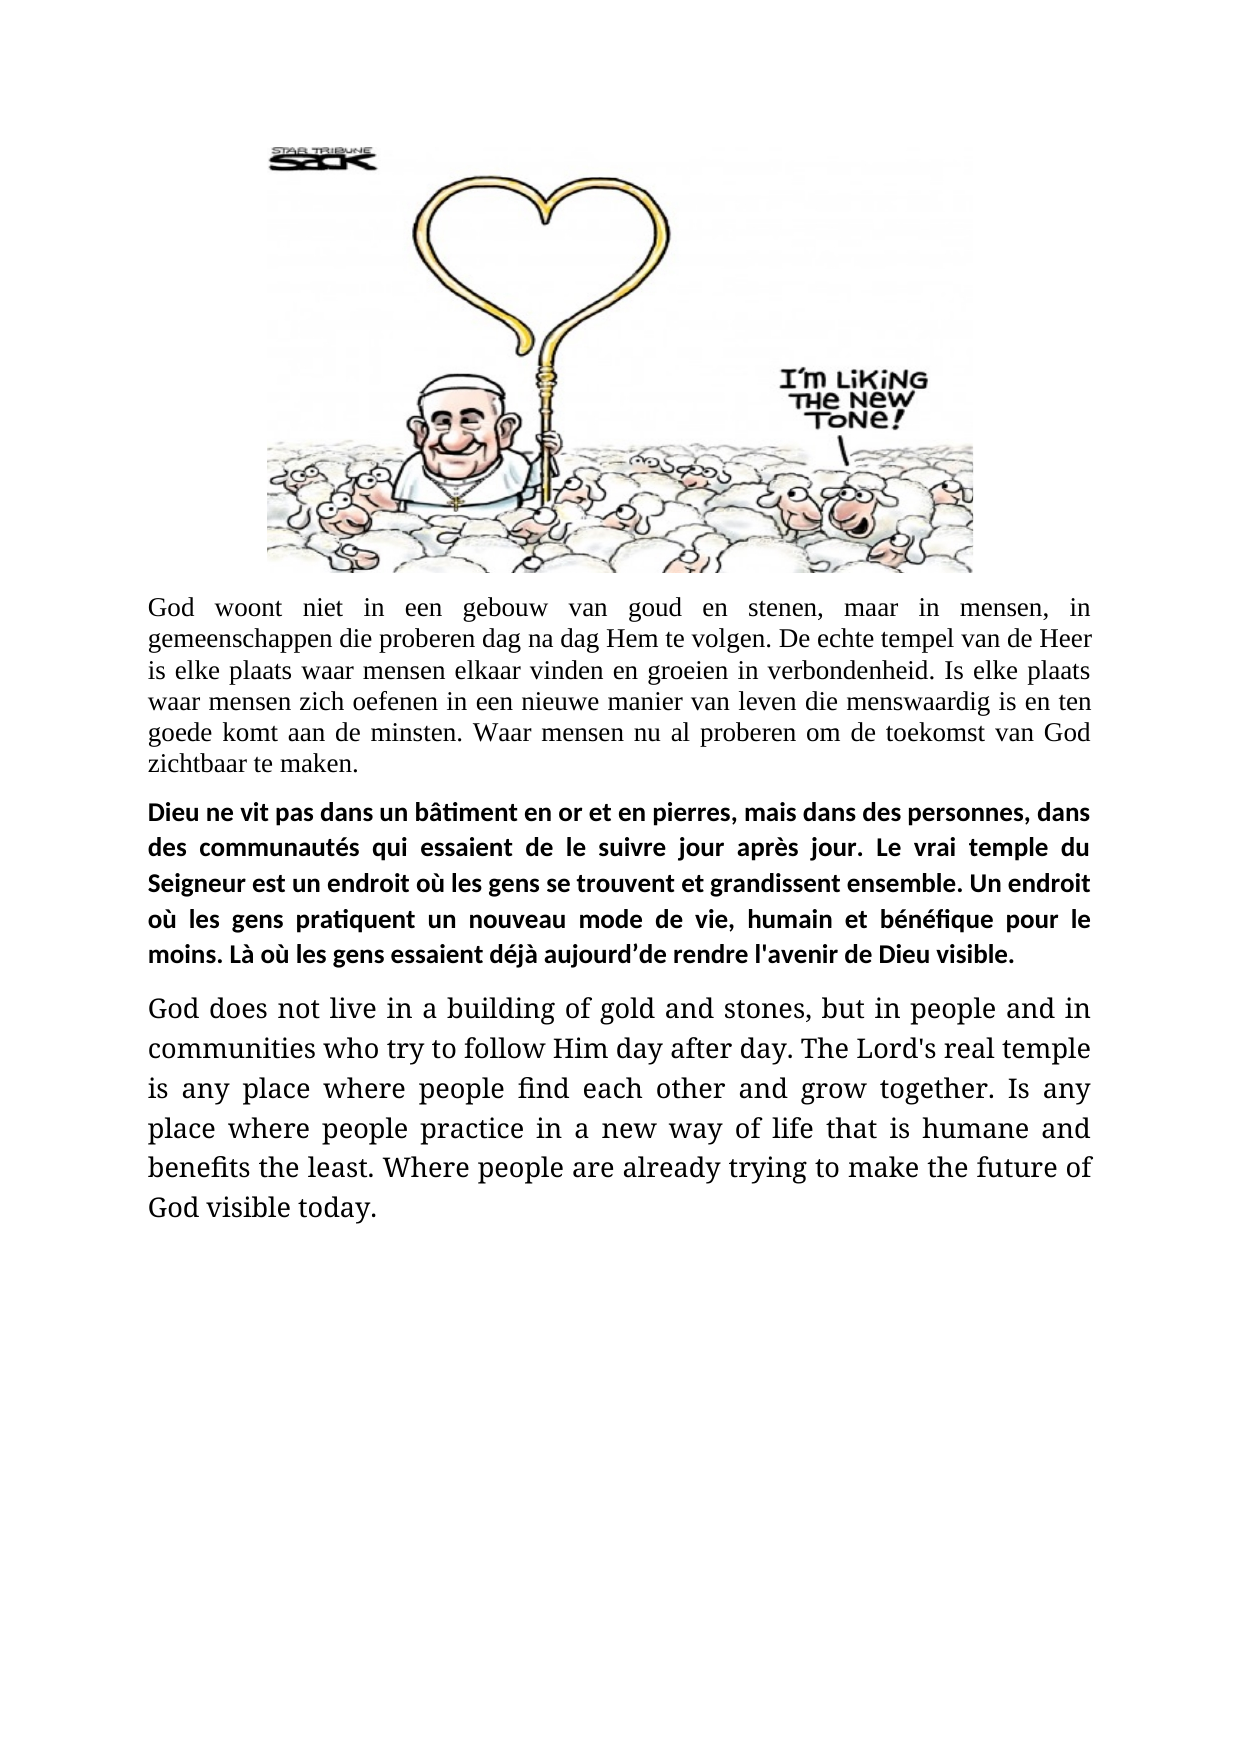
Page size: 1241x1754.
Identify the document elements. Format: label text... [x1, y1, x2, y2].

text God does not live in a building of gold and stones, but in people and in communities who try to follow Him day after day. The Lord's real temple is any place where people find each other and grow together. Is any place where people practice in a new way of life that is humane and benefits the least. Where people are already trying to make the future of God visible today. [148, 990, 1093, 1226]
text Dieu ne vit pas dans un bâtiment en or et en pierres, mais dans des personnes, dans des communautés qui essaient de le suivre jour après jour. Le vrai temple du Seigneur est un endroit où les gens se trouvent et grandissent ensemble. Un endroit où les gens pratiquent un nouveau mode de vie, humain et bénéfique pour le moins. Là où les gens essaient déjà aujourd’de rendre l'avenir de Dieu visible. [148, 795, 1093, 971]
text God woont niet in een gebouw van goud en stenen, maar in mensen, in gemeenschappen die proberen dag na dag Hem te volgen. De echte tempel van de Heer is elke plaats waar mensen elkaar vinden en groeien in verbondenheid. Is elke plaats waar mensen zich oefenen in een nieuwe manier van leven die menswaardig is en ten goede komt aan de minsten. Waar mensen nu al proberen om de toekomst van God zichtbaar te maken. [148, 591, 1093, 778]
picture [267, 147, 974, 573]
